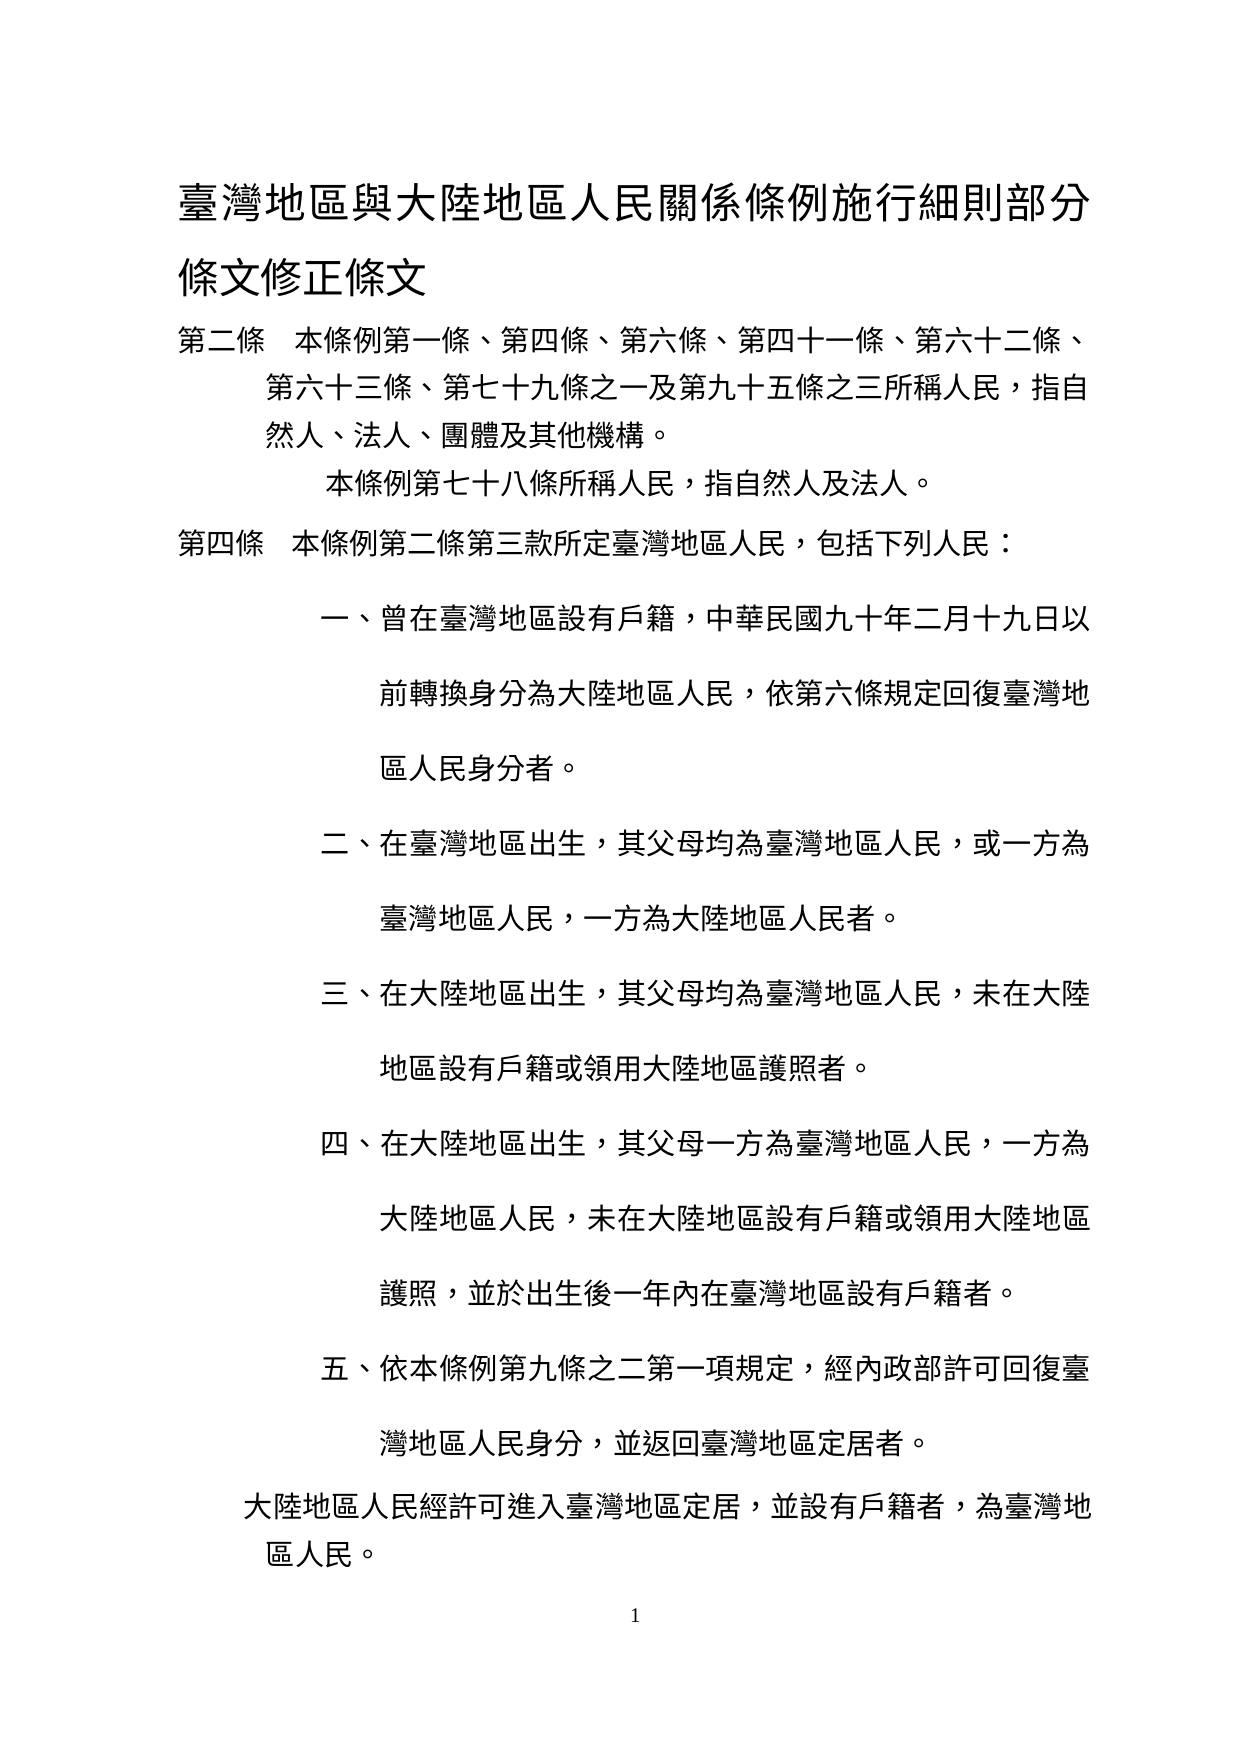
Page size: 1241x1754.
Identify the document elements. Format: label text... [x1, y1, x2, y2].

text 臺灣地區與大陸地區人民關係條例施行細則部分條文修正條文 [177, 163, 1092, 313]
text 本條例第七十八條所稱人民，指自然人及法人。 [252, 456, 1092, 504]
text 五、依本條例第九條之二第一項規定，經內政部許可回復臺灣地區人民身分，並返回臺灣地區定居者。 [320, 1329, 1092, 1479]
text 二、在臺灣地區出生，其父母均為臺灣地區人民，或一方為臺灣地區人民，一方為大陸地區人民者。 [320, 804, 1092, 954]
text 一、曾在臺灣地區設有戶籍，中華民國九十年二月十九日以前轉換身分為大陸地區人民，依第六條規定回復臺灣地區人民身分者。 [320, 579, 1092, 804]
text 三、在大陸地區出生，其父母均為臺灣地區人民，未在大陸地區設有戶籍或領用大陸地區護照者。 [320, 954, 1092, 1104]
text 第二條 本條例第一條、第四條、第六條、第四十一條、第六十二條、第六十三條、第七十九條之一及第九十五條之三所稱人民，指自然人、法人、團體及其他機構。 [177, 313, 1092, 456]
text 第四條 本條例第二條第三款所定臺灣地區人民，包括下列人民： [177, 504, 1092, 579]
text 大陸地區人民經許可進入臺灣地區定居，並設有戶籍者，為臺灣地區人民。 [177, 1479, 1092, 1575]
text 四、在大陸地區出生，其父母一方為臺灣地區人民，一方為大陸地區人民，未在大陸地區設有戶籍或領用大陸地區護照，並於出生後一年內在臺灣地區設有戶籍者。 [320, 1104, 1092, 1329]
